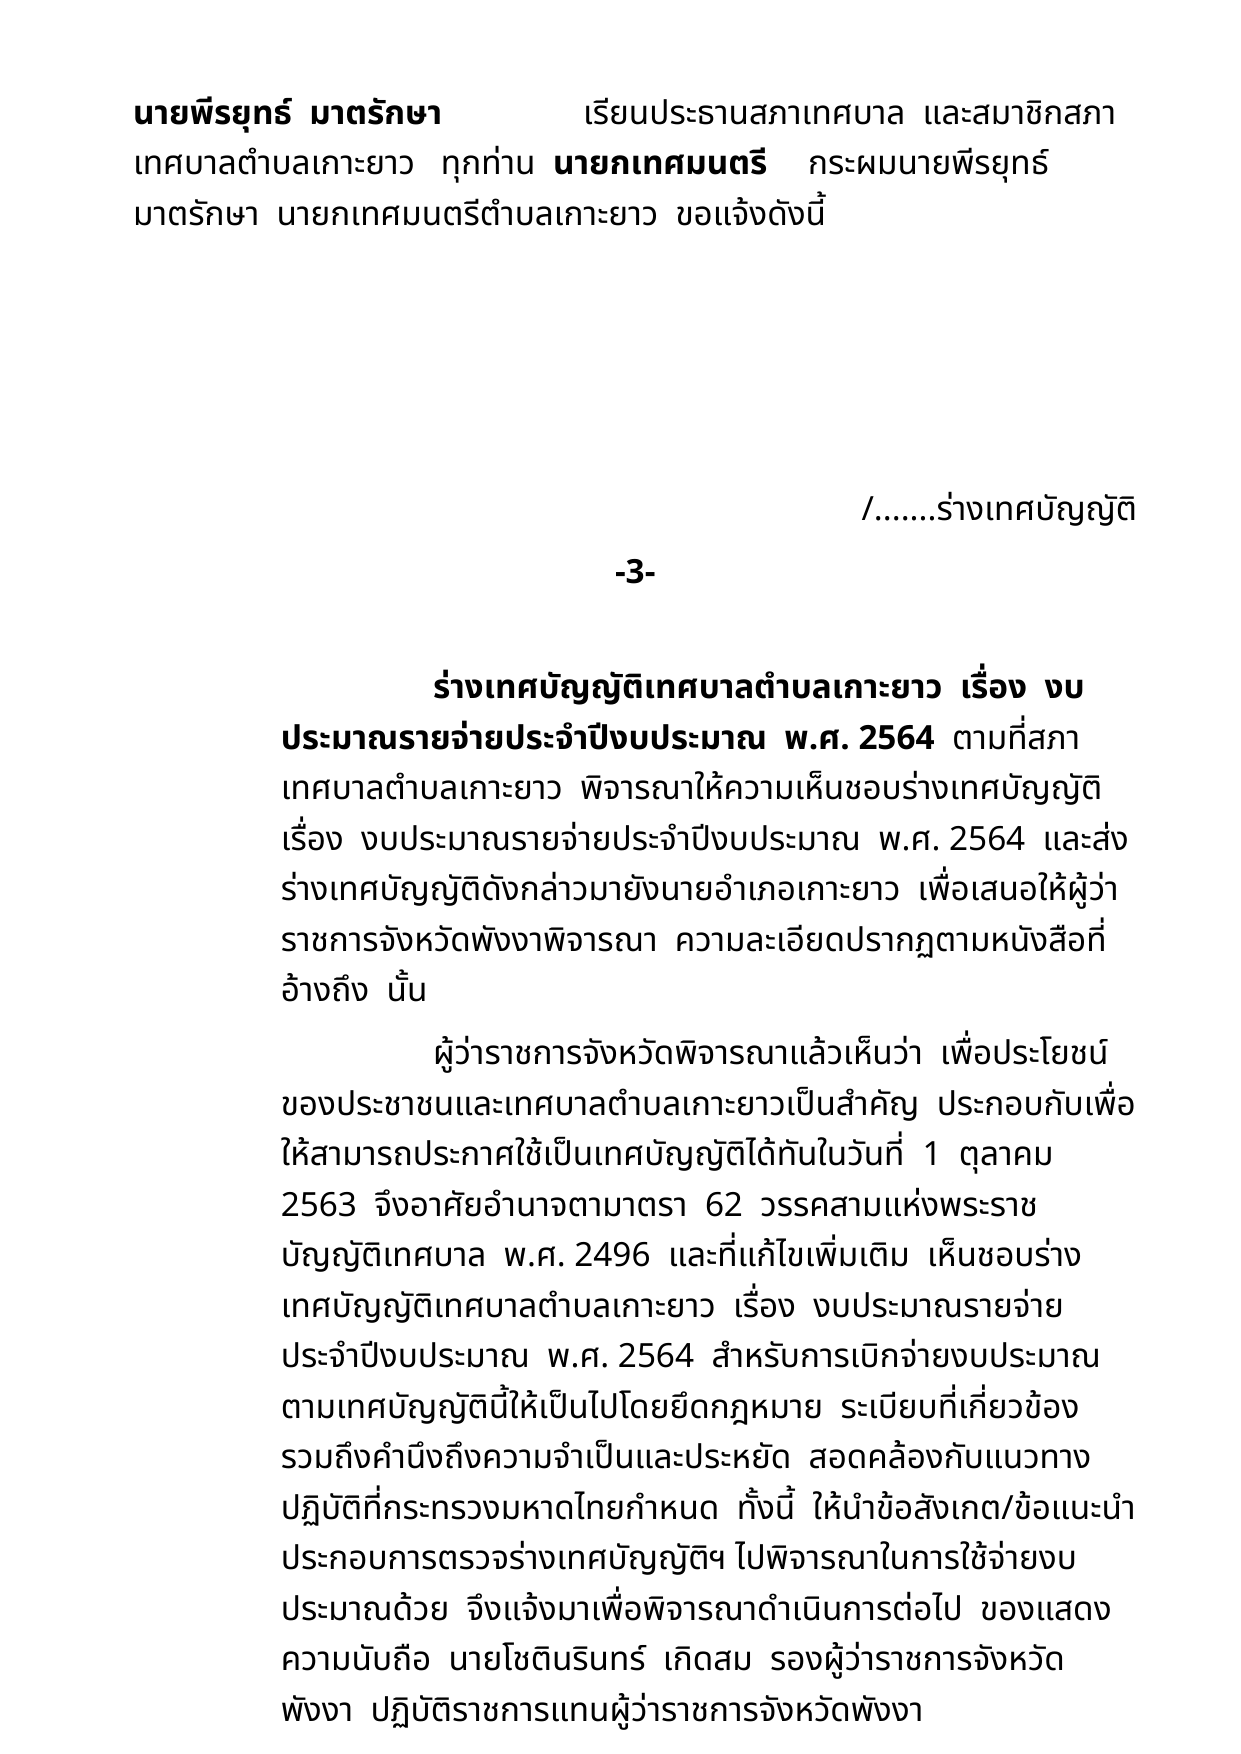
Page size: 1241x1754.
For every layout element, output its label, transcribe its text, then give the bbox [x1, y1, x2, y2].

text ผู้ว่าราชการจังหวัดพิจารณาแล้วเห็นว่า เพื่อประโยชน์ของประชาชนและเทศบาลตำบลเกาะยาวเป็นสำคัญ ประกอบกับเพื่อให้สามารถประกาศใช้เป็นเทศบัญญัติได้ทันในวันที่ 1 ตุลาคม 2563 จึงอาศัยอำนาจตามาตรา 62 วรรคสามแห่งพระราชบัญญัติเทศบาล พ.ศ. 2496 และที่แก้ไขเพิ่มเติม เห็นชอบร่างเทศบัญญัติเทศบาลตำบลเกาะยาว เรื่อง งบประมาณรายจ่ายประจำปีงบประมาณ พ.ศ. 2564 สำหรับการเบิกจ่ายงบประมาณตามเทศบัญญัตินี้ให้เป็นไปโดยยึดกฎหมาย ระเบียบที่เกี่ยวข้อง รวมถึงคำนึงถึงความจำเป็นและประหยัด สอดคล้องกับแนวทางปฏิบัติที่กระทรวงมหาดไทยกำหนด ทั้งนี้ ให้นำข้อสังเกต/ข้อแนะนำประกอบการตรวจร่างเทศบัญญัติฯ ไปพิจารณาในการใช้จ่ายงบประมาณด้วย จึงแจ้งมาเพื่อพิจารณาดำเนินการต่อไป ของแสดงความนับถือ นายโชตินรินทร์ เกิดสม รองผู้ว่าราชการจังหวัดพังงา ปฏิบัติราชการแทนผู้ว่าราชการจังหวัดพังงา [281, 1029, 1137, 1736]
text /.......ร่างเทศบัญญัติ [133, 484, 1137, 535]
text นายพีรยุทธ์ มาตรักษา เรียนประธานสภาเทศบาล และสมาชิกสภาเทศบาลตำบลเกาะยาว ทุกท่าน นายกเทศมนตรี กระผมนายพีรยุทธ์ มาตรักษา นายกเทศมนตรีตำบลเกาะยาว ขอแจ้งดังนี้ [133, 89, 1137, 240]
text ร่างเทศบัญญัติเทศบาลตำบลเกาะยาว เรื่อง งบประมาณรายจ่ายประจำปีงบประมาณ พ.ศ. 2564 ตามที่สภาเทศบาลตำบลเกาะยาว พิจารณาให้ความเห็นชอบร่างเทศบัญญัติ เรื่อง งบประมาณรายจ่ายประจำปีงบประมาณ พ.ศ. 2564 และส่งร่างเทศบัญญัติดังกล่าวมายังนายอำเภอเกาะยาว เพื่อเสนอให้ผู้ว่าราชการจังหวัดพังงาพิจารณา ความละเอียดปรากฏตามหนังสือที่อ้างถึง นั้น [281, 663, 1137, 1017]
text -3- [133, 547, 1137, 593]
